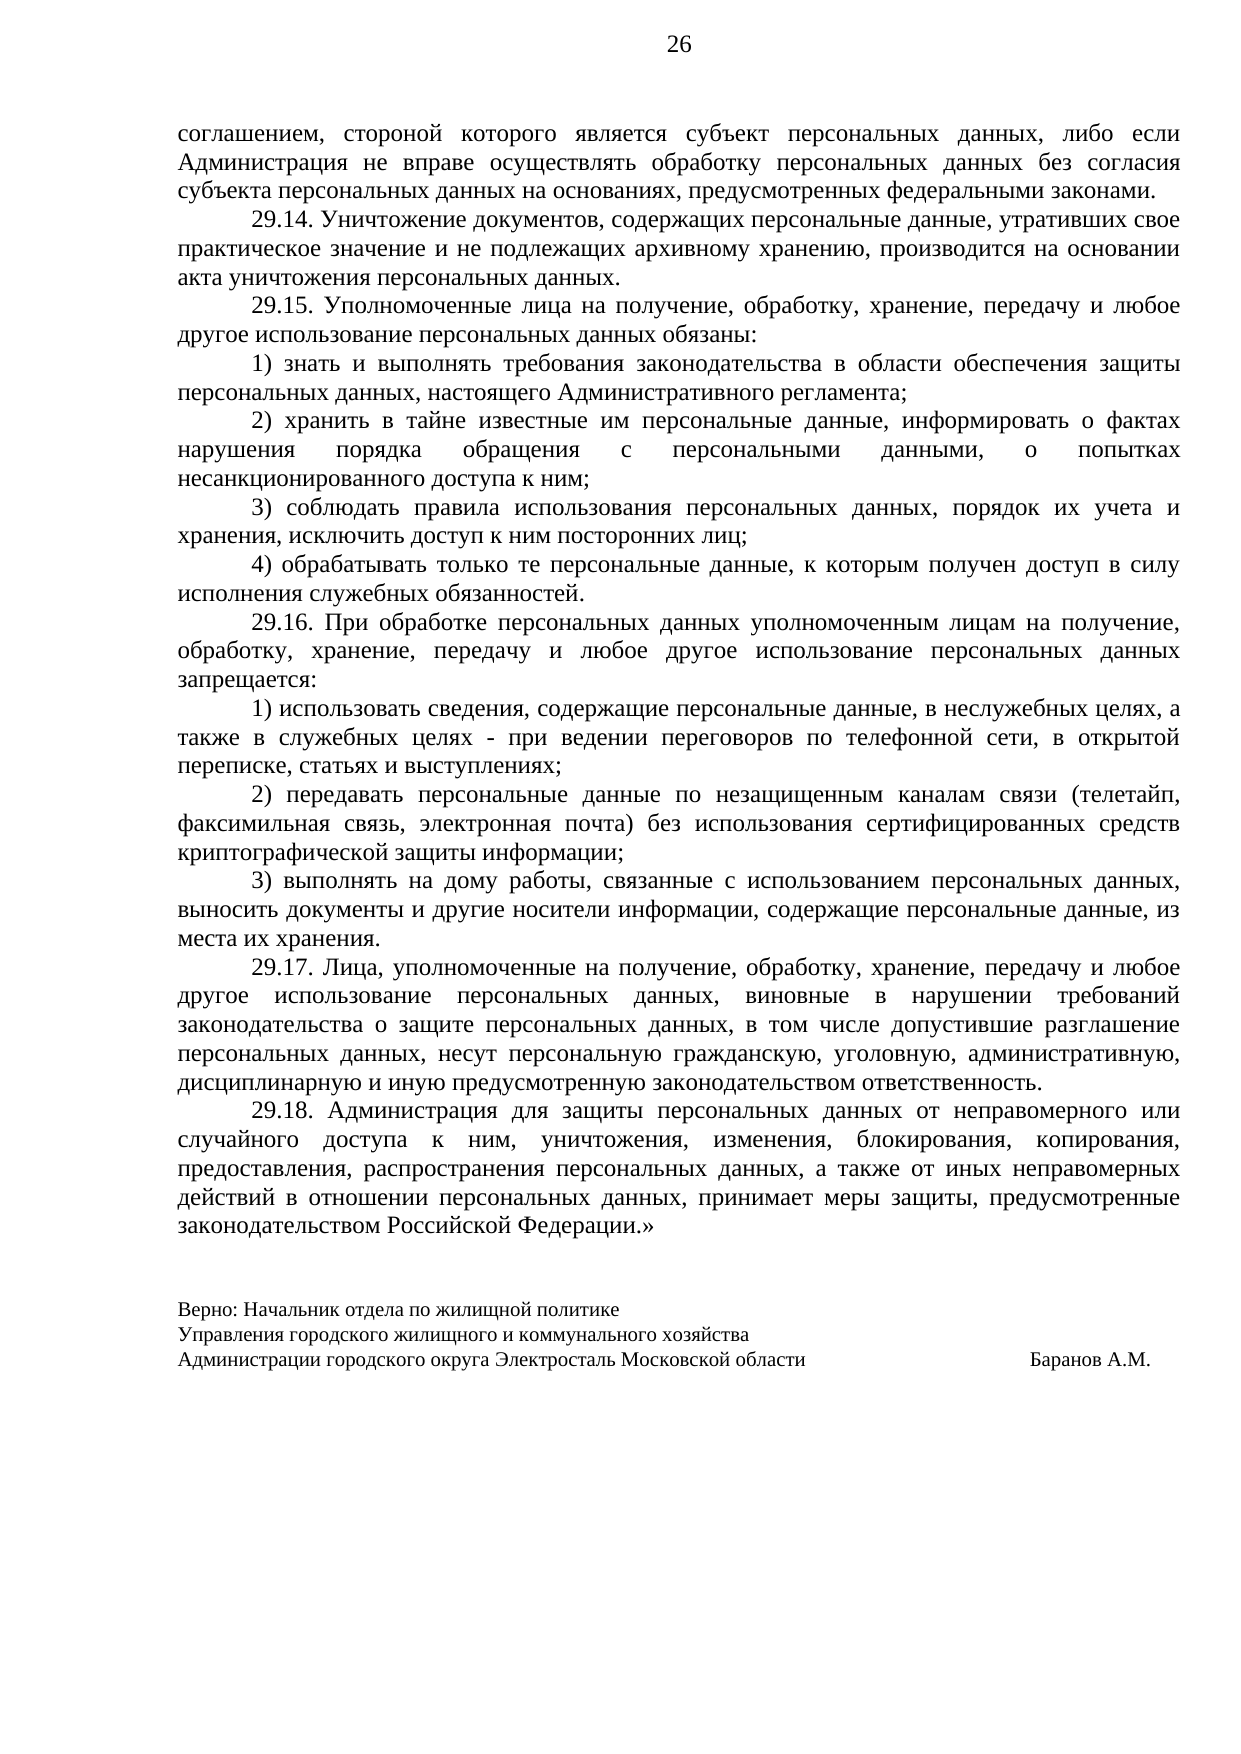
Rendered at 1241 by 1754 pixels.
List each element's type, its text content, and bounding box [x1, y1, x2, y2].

text 1) использовать сведения, содержащие персональные данные, в неслужебных целях, а также в служебных целях - при ведении переговоров по телефонной сети, в открытой переписке, статьях и выступлениях; [177, 693, 1181, 779]
text 2) передавать персональные данные по незащищенным каналам связи (телетайп, факсимильная связь, электронная почта) без использования сертифицированных средств криптографической защиты информации; [177, 779, 1181, 866]
text 1) знать и выполнять требования законодательства в области обеспечения защиты персональных данных, настоящего Административного регламента; [177, 348, 1181, 406]
text 29.16. При обработке персональных данных уполномоченным лицам на получение, обработку, хранение, передачу и любое другое использование персональных данных запрещается: [177, 607, 1181, 693]
text Администрации городского округа Электросталь Московской области Баранов А.М. [177, 1347, 1181, 1371]
text 29.15. Уполномоченные лица на получение, обработку, хранение, передачу и любое другое использование персональных данных обязаны: [177, 291, 1181, 348]
text 29.18. Администрация для защиты персональных данных от неправомерного или случайного доступа к ним, уничтожения, изменения, блокирования, копирования, предоставления, распространения персональных данных, а также от иных неправомерных действий в отношении персональных данных, принимает меры защиты, предусмотренные законодательством Российской Федерации.» [177, 1096, 1181, 1239]
text 29.17. Лица, уполномоченные на получение, обработку, хранение, передачу и любое другое использование персональных данных, виновные в нарушении требований законодательства о защите персональных данных, в том числе допустившие разглашение персональных данных, несут персональную гражданскую, уголовную, административную, дисциплинарную и иную предусмотренную законодательством ответственность. [177, 952, 1181, 1096]
text Верно: Начальник отдела по жилищной политике [177, 1297, 1181, 1322]
text Управления городского жилищного и коммунального хозяйства [177, 1322, 1181, 1347]
text 29.14. Уничтожение документов, содержащих персональные данные, утративших свое практическое значение и не подлежащих архивному хранению, производится на основании акта уничтожения персональных данных. [177, 204, 1181, 291]
text 3) соблюдать правила использования персональных данных, порядок их учета и хранения, исключить доступ к ним посторонних лиц; [177, 492, 1181, 549]
text 2) хранить в тайне известные им персональные данные, информировать о фактах нарушения порядка обращения с персональными данными, о попытках несанкционированного доступа к ним; [177, 406, 1181, 492]
text 4) обрабатывать только те персональные данные, к которым получен доступ в силу исполнения служебных обязанностей. [177, 549, 1181, 607]
text 3) выполнять на дому работы, связанные с использованием персональных данных, выносить документы и другие носители информации, содержащие персональные данные, из места их хранения. [177, 866, 1181, 952]
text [177, 118, 1181, 204]
